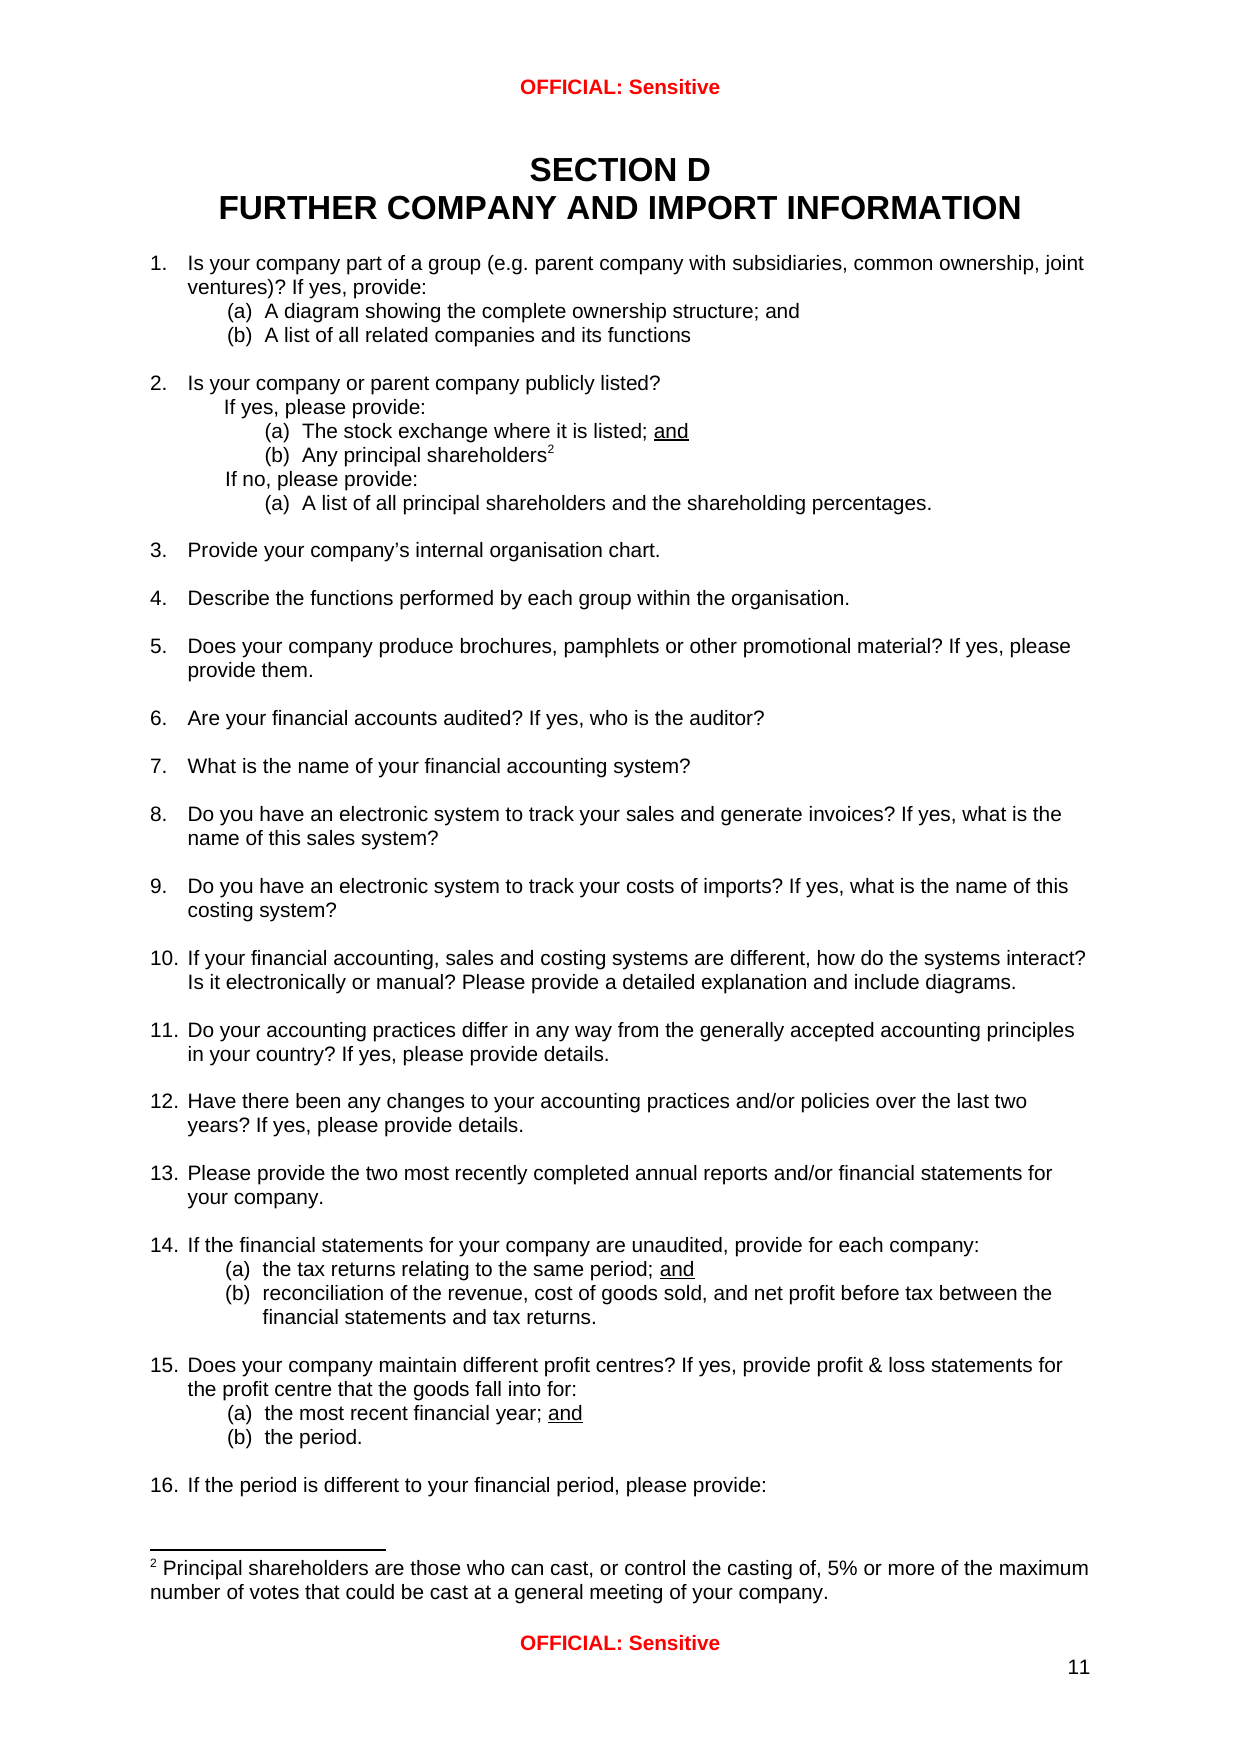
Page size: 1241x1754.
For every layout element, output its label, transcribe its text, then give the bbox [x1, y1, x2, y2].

list Is your company part of a group (e.g. parent company with subsidiaries, common ownership, joint ventures)? If yes, provide: [150, 251, 1090, 299]
list Is your company or parent company publicly listed? [150, 371, 1090, 394]
list Do your accounting practices differ in any way from the generally accepted accounting principles in your country? If yes, please provide details. [150, 1017, 1090, 1065]
list Have there been any changes to your accounting practices and/or policies over the last two years? If yes, please provide details. [150, 1089, 1090, 1137]
list A diagram showing the complete ownership structure; and [227, 299, 1090, 323]
list Do you have an electronic system to track your costs of imports? If yes, what is the name of this costing system? [150, 874, 1090, 922]
list What is the name of your financial accounting system? [150, 754, 1090, 778]
list If yes, please provide: [223, 394, 1090, 418]
list the period. [227, 1425, 1090, 1449]
list reconciliation of the revenue, cost of goods sold, and net profit before tax between the financial statements and tax returns. [225, 1281, 1090, 1329]
list Please provide the two most recently completed annual reports and/or financial statements for your company. [150, 1161, 1090, 1209]
list Any principal shareholders [264, 442, 1090, 466]
list the most recent financial year; and [227, 1401, 1090, 1425]
subtitle Section D Further company and import information [150, 150, 1090, 227]
list Describe the functions performed by each group within the organisation. [150, 586, 1090, 610]
list If the period is different to your financial period, please provide: [150, 1473, 1090, 1497]
list A list of all principal shareholders and the shareholding percentages. [264, 490, 1090, 514]
list Does your company maintain different profit centres? If yes, provide profit & loss statements for the profit centre that the goods fall into for: [150, 1353, 1090, 1401]
list Do you have an electronic system to track your sales and generate invoices? If yes, what is the name of this sales system? [150, 802, 1090, 850]
list Provide your company’s internal organisation chart. [150, 538, 1090, 562]
list A list of all related companies and its functions [227, 323, 1090, 347]
list the tax returns relating to the same period; and [225, 1257, 1090, 1281]
list If the financial statements for your company are unaudited, provide for each company: [150, 1233, 1090, 1257]
list The stock exchange where it is listed; and [264, 418, 1090, 442]
list If no, please provide: [225, 466, 1090, 490]
list If your financial accounting, sales and costing systems are different, how do the systems interact? Is it electronically or manual? Please provide a detailed explanation and include diagrams. [150, 946, 1090, 993]
list Are your financial accounts audited? If yes, who is the auditor? [150, 706, 1090, 730]
list Does your company produce brochures, pamphlets or other promotional material? If yes, please provide them. [150, 634, 1090, 682]
